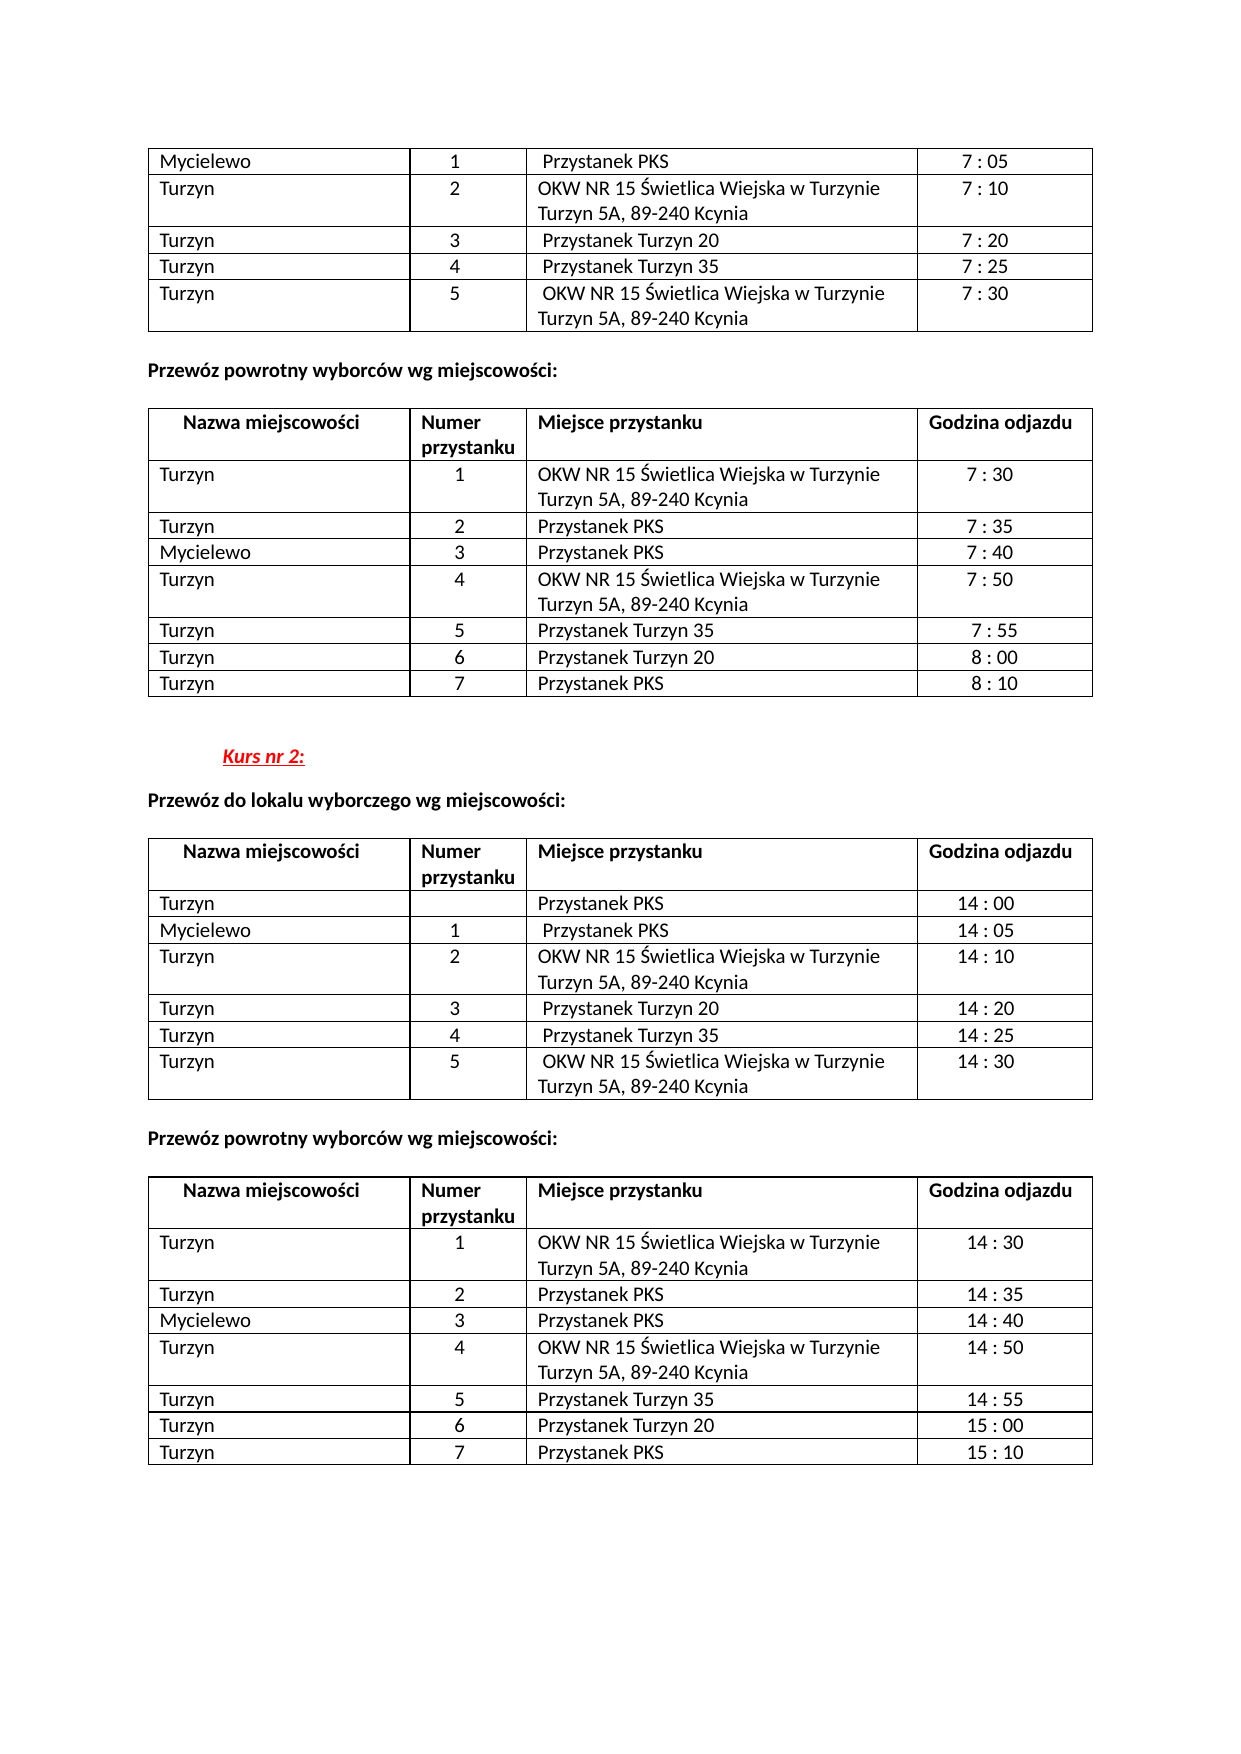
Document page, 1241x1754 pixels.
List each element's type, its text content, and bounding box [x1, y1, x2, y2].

table_cell 2 [411, 944, 526, 994]
table_cell Turzyn [149, 1281, 409, 1307]
table_cell OKW NR 15 Świetlica Wiejska w Turzynie Turzyn 5A, 89-240 Kcynia [527, 1334, 917, 1385]
table_cell 3 [411, 539, 526, 565]
table_header Godzina odjazdu [918, 1178, 1092, 1228]
table_cell Przystanek Turzyn 20 [527, 995, 917, 1021]
table_cell Mycielewo [149, 1308, 409, 1333]
table_cell 14 : 25 [918, 1022, 1092, 1047]
table_cell Przystanek PKS [527, 671, 917, 696]
table_cell 5 [411, 618, 526, 643]
table_cell OKW NR 15 Świetlica Wiejska w Turzynie Turzyn 5A, 89-240 Kcynia [527, 461, 917, 512]
table_cell 5 [411, 280, 526, 331]
table_cell 2 [411, 513, 526, 538]
table_cell 3 [411, 995, 526, 1021]
table_cell 14 : 05 [918, 917, 1092, 942]
table_cell 8 : 10 [918, 671, 1092, 696]
table_cell Turzyn [149, 513, 409, 538]
table_cell 6 [411, 1413, 526, 1438]
table_cell 7 : 20 [918, 227, 1092, 252]
table_cell 7 : 25 [918, 254, 1092, 279]
table_cell 5 [411, 1048, 526, 1099]
table_cell Mycielewo [149, 149, 409, 174]
table_cell 14 : 35 [918, 1281, 1092, 1307]
table_cell Przystanek PKS [527, 513, 917, 538]
table_cell 3 [411, 227, 526, 252]
table_cell Turzyn [149, 1439, 409, 1464]
table_header Nazwa miejscowości [149, 1178, 409, 1228]
table_cell Turzyn [149, 1334, 409, 1385]
table_header Miejsce przystanku [527, 1178, 917, 1228]
table_cell 7 : 30 [918, 461, 1092, 512]
table_cell 1 [411, 1229, 526, 1280]
table_cell 7 : 35 [918, 513, 1092, 538]
table_cell Przystanek Turzyn 35 [527, 1386, 917, 1411]
table_cell 7 : 30 [918, 280, 1092, 331]
table_cell OKW NR 15 Świetlica Wiejska w Turzynie Turzyn 5A, 89-240 Kcynia [527, 280, 917, 331]
text Przewóz do lokalu wyborczego wg miejscowości: [148, 787, 1093, 812]
table_cell Turzyn [149, 944, 409, 994]
table_cell Turzyn [149, 254, 409, 279]
table_cell Przystanek Turzyn 20 [527, 644, 917, 669]
list Kurs nr 2: [223, 743, 1093, 769]
table_cell 14 : 40 [918, 1308, 1092, 1333]
table_cell 6 [411, 644, 526, 669]
table_cell Przystanek Turzyn 35 [527, 1022, 917, 1047]
table_cell 15 : 00 [918, 1413, 1092, 1438]
table_cell Przystanek Turzyn 35 [527, 618, 917, 643]
table_cell 7 : 05 [918, 149, 1092, 174]
table_cell 4 [411, 254, 526, 279]
table_cell Przystanek PKS [527, 917, 917, 942]
table_cell Turzyn [149, 566, 409, 617]
table_cell 5 [411, 1386, 526, 1411]
table_header Numer przystanku [411, 409, 526, 460]
table_cell 3 [411, 1308, 526, 1333]
table_cell 7 [411, 671, 526, 696]
table_cell Przystanek Turzyn 20 [527, 227, 917, 252]
table_cell OKW NR 15 Świetlica Wiejska w Turzynie Turzyn 5A, 89-240 Kcynia [527, 944, 917, 994]
table_cell 4 [411, 1334, 526, 1385]
text Przewóz powrotny wyborców wg miejscowości: [148, 1126, 1093, 1151]
table_header Miejsce przystanku [527, 839, 917, 889]
table_cell 14 : 00 [918, 891, 1092, 916]
table_cell 14 : 20 [918, 995, 1092, 1021]
table_cell 7 [411, 1439, 526, 1464]
table_cell 14 : 30 [918, 1229, 1092, 1280]
table_cell 1 [411, 149, 526, 174]
table_header Miejsce przystanku [527, 409, 917, 460]
table_cell 7 : 50 [918, 566, 1092, 617]
table_cell 2 [411, 175, 526, 226]
table_cell 14 : 10 [918, 944, 1092, 994]
table_cell Przystanek Turzyn 35 [527, 254, 917, 279]
table_cell 7 : 55 [918, 618, 1092, 643]
table_cell Turzyn [149, 1386, 409, 1411]
table_header Godzina odjazdu [918, 839, 1092, 889]
table_cell Turzyn [149, 1048, 409, 1099]
table_cell OKW NR 15 Świetlica Wiejska w Turzynie Turzyn 5A, 89-240 Kcynia [527, 175, 917, 226]
table_cell 7 : 40 [918, 539, 1092, 565]
table_cell 14 : 30 [918, 1048, 1092, 1099]
table_cell Przystanek PKS [527, 539, 917, 565]
table_cell Przystanek PKS [527, 1439, 917, 1464]
table_header Nazwa miejscowości [149, 409, 409, 460]
table_cell Turzyn [149, 644, 409, 669]
table_cell Turzyn [149, 671, 409, 696]
table_header Numer przystanku [411, 1178, 526, 1228]
table_cell 2 [411, 1281, 526, 1307]
table_cell 15 : 10 [918, 1439, 1092, 1464]
table_cell 8 : 00 [918, 644, 1092, 669]
table_cell 14 : 50 [918, 1334, 1092, 1385]
table_cell Turzyn [149, 1413, 409, 1438]
table_cell Turzyn [149, 995, 409, 1021]
table_cell Turzyn [149, 227, 409, 252]
table_cell OKW NR 15 Świetlica Wiejska w Turzynie Turzyn 5A, 89-240 Kcynia [527, 566, 917, 617]
table_cell 14 : 55 [918, 1386, 1092, 1411]
table_cell 4 [411, 1022, 526, 1047]
table_cell OKW NR 15 Świetlica Wiejska w Turzynie Turzyn 5A, 89-240 Kcynia [527, 1229, 917, 1280]
table_header Godzina odjazdu [918, 409, 1092, 460]
table_cell OKW NR 15 Świetlica Wiejska w Turzynie Turzyn 5A, 89-240 Kcynia [527, 1048, 917, 1099]
table_cell Turzyn [149, 618, 409, 643]
table_cell Turzyn [149, 461, 409, 512]
table_cell Przystanek PKS [527, 891, 917, 916]
table_cell 1 [411, 917, 526, 942]
table_cell Turzyn [149, 175, 409, 226]
table_cell Turzyn [149, 1229, 409, 1280]
table_cell Przystanek PKS [527, 1281, 917, 1307]
table_cell Przystanek PKS [527, 149, 917, 174]
table_header Nazwa miejscowości [149, 839, 409, 889]
table_header Numer przystanku [411, 839, 526, 889]
table_cell Turzyn [149, 1022, 409, 1047]
table_cell Turzyn [149, 891, 409, 916]
table_cell Turzyn [149, 280, 409, 331]
table_cell Mycielewo [149, 539, 409, 565]
table_cell Mycielewo [149, 917, 409, 942]
text Przewóz powrotny wyborców wg miejscowości: [148, 357, 1093, 383]
table_cell Przystanek PKS [527, 1308, 917, 1333]
table_cell 1 [411, 461, 526, 512]
table_cell 4 [411, 566, 526, 617]
table_cell [411, 891, 526, 916]
table_cell Przystanek Turzyn 20 [527, 1413, 917, 1438]
table_cell 7 : 10 [918, 175, 1092, 226]
